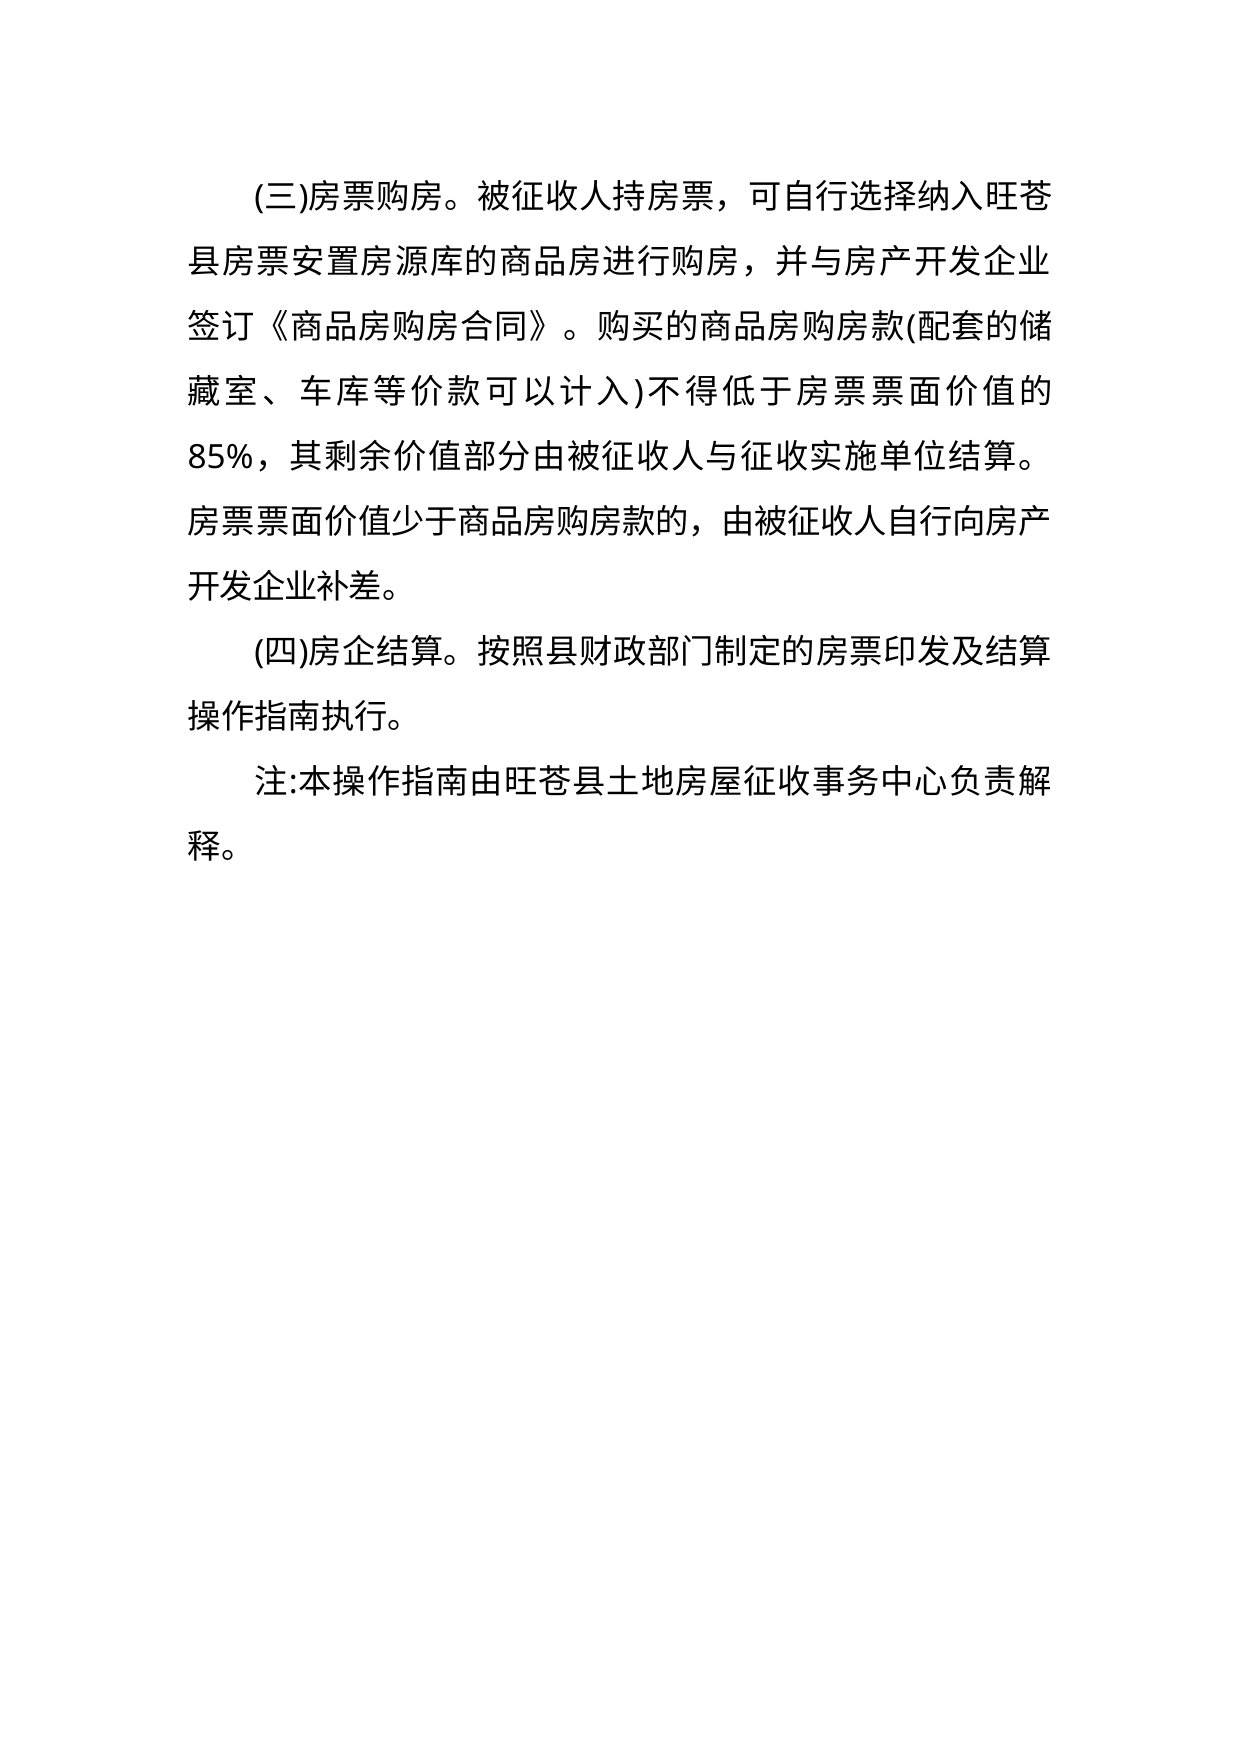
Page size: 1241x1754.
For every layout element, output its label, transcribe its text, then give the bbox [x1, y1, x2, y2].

text (四)房企结算。按照县财政部门制定的房票印发及结算操作指南执行。 [187, 617, 1053, 747]
list (三)房票购房。被征收人持房票，可自行选择纳入旺苍县房票安置房源库的商品房进行购房，并与房产开发企业签订《商品房购房合同》。购买的商品房购房款(配套的储藏室、车库等价款可以计入)不得低于房票票面价值的85%，其剩余价值部分由被征收人与征收实施单位结算。房票票面价值少于商品房购房款的，由被征收人自行向房产开发企业补差。 [187, 162, 1053, 617]
text 注:本操作指南由旺苍县土地房屋征收事务中心负责解释。 [187, 747, 1053, 877]
